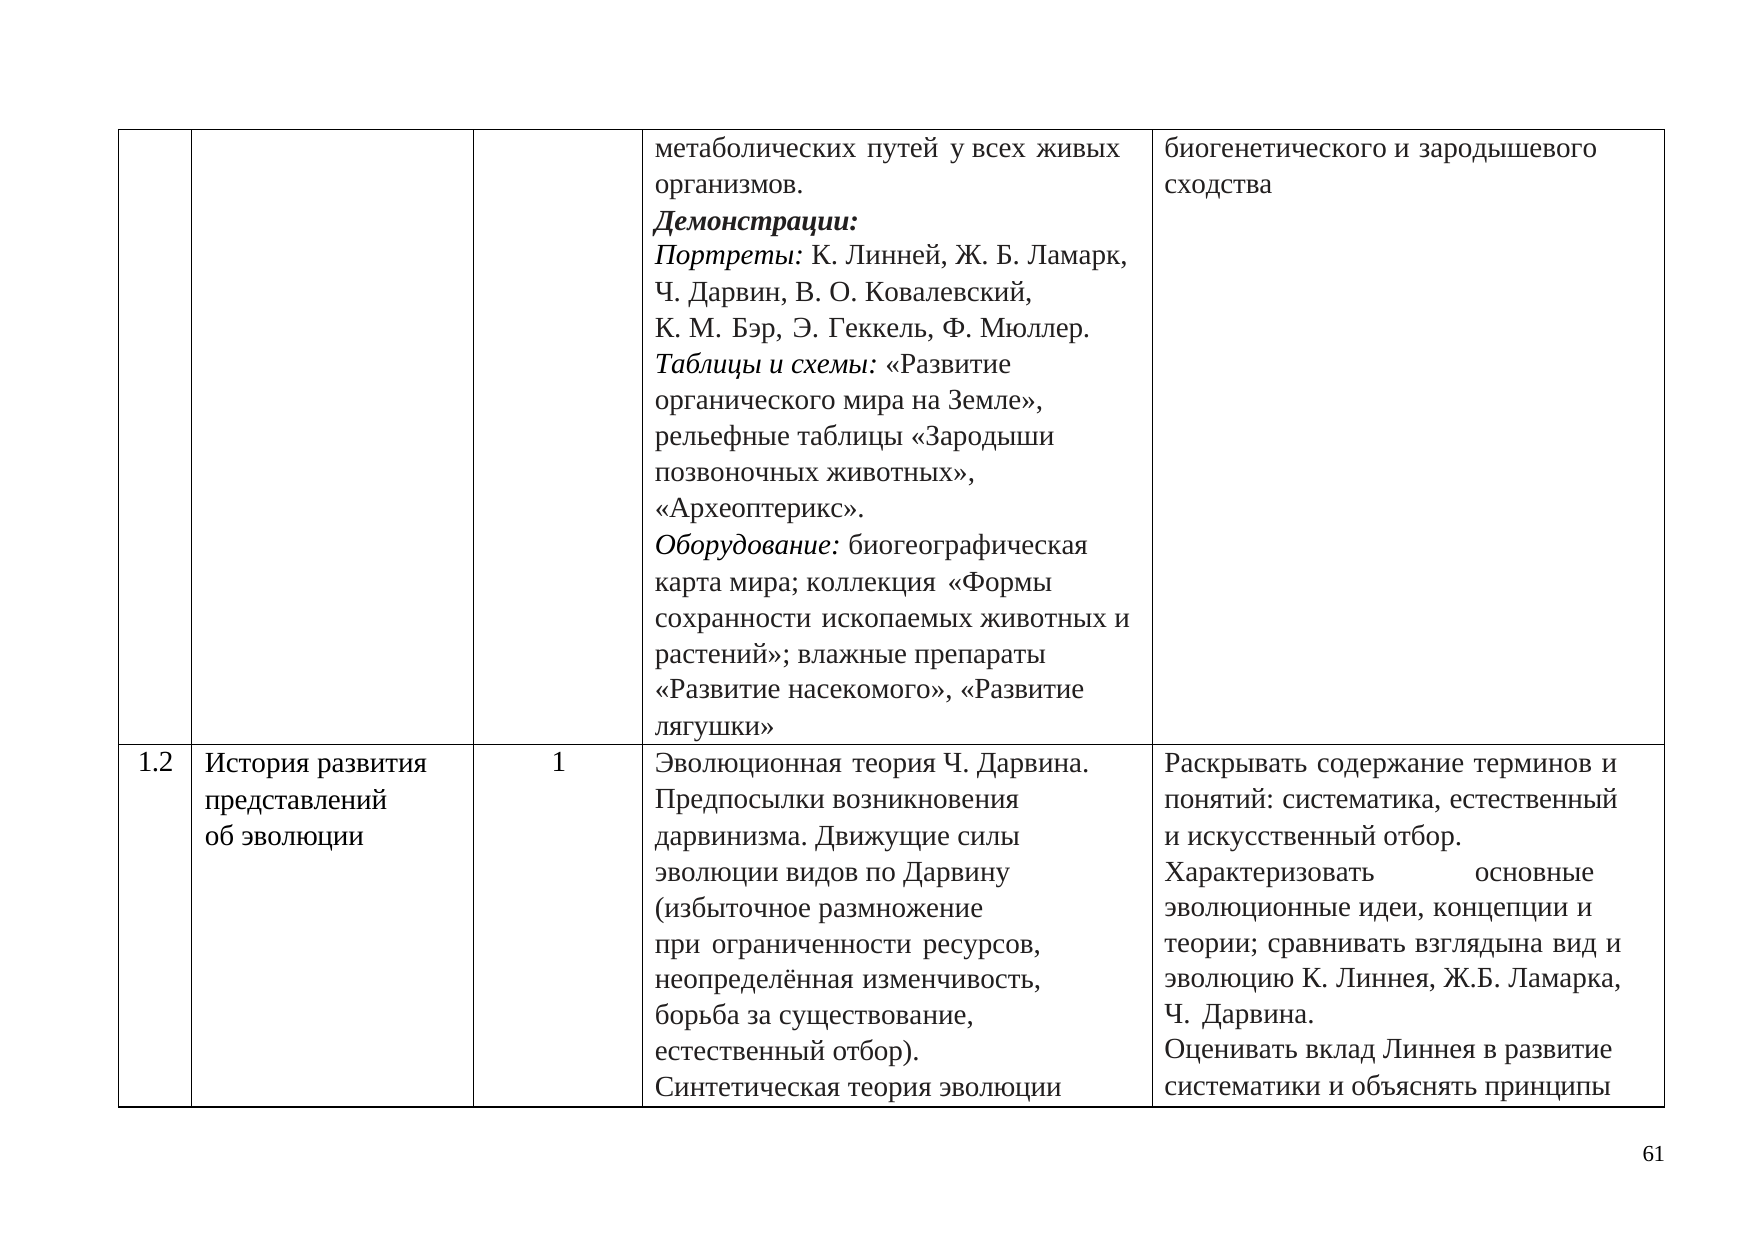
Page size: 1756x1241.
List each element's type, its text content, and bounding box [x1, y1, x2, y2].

table_cell История развития представлений об эволюции [192, 745, 473, 1106]
table_header [119, 130, 191, 744]
table_header [192, 130, 473, 744]
table_header биогенетического и зародышевого сходства [1153, 130, 1664, 744]
table_cell 1.2 [119, 745, 191, 1106]
table_header метаболических путей у всех живых организмов. Демонстрации: Портреты: К. Линней, Ж. Б. Ламарк, Ч. Дарвин, В. О. Ковалевский, К. М. Бэр, Э. Геккель, Ф. Мюллер. Таблицы и схемы: «Развитие органического мира на Земле», рельефные таблицы «Зародыши позвоночных животных», «Археоптерикс». Оборудование: биогеографическая карта мира; коллекция «Формы сохранности ископаемых животных и растений»; влажные препараты «Развитие насекомого», «Развитие лягушки» [643, 130, 1152, 744]
table_cell Раскрывать содержание терминов и понятий: систематика, естественный и искусственный отбор. Характеризовать основные эволюционные идеи, концепции и теории; сравнивать взглядына вид и эволюцию К. Линнея, Ж.Б. Ламарка, Ч. Дарвина. Оценивать вклад Линнея в развитие систематики и объяснять принципы [1153, 745, 1664, 1106]
table_cell 1 [474, 745, 642, 1106]
table_cell Эволюционная теория Ч. Дарвина. Предпосылки возникновения дарвинизма. Движущие силы эволюции видов по Дарвину (избыточное размножение при ограниченности ресурсов, неопределённая изменчивость, борьба за существование, естественный отбор). Синтетическая теория эволюции [643, 745, 1152, 1106]
table_header [474, 130, 642, 744]
